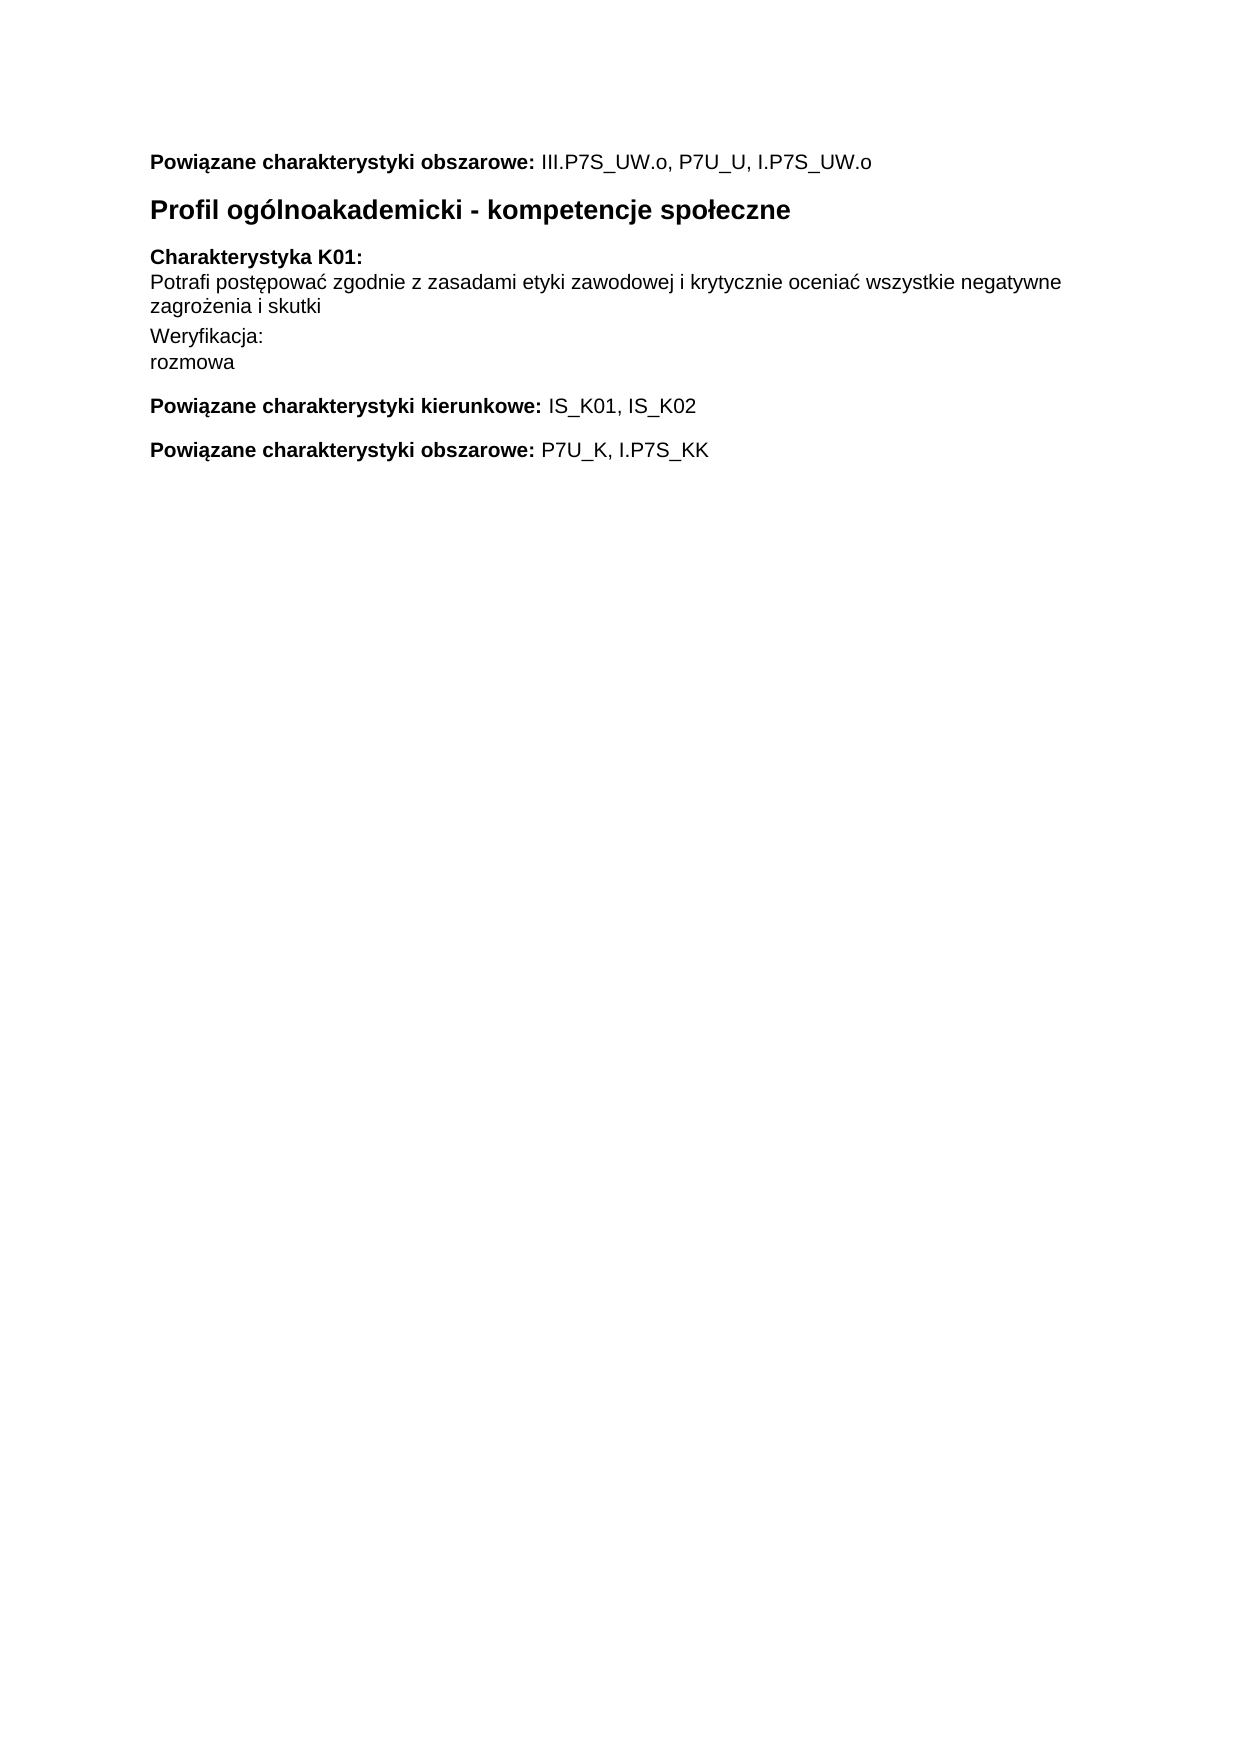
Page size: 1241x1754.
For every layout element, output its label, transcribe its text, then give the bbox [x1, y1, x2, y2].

subtitle Profil ogólnoakademicki - kompetencje społeczne [150, 194, 1090, 225]
text Potrafi postępować zgodnie z zasadami etyki zawodowej i krytycznie oceniać wszystkie negatywne zagrożenia i skutki [150, 270, 1090, 318]
text Powiązane charakterystyki obszarowe: III.P7S_UW.o, P7U_U, I.P7S_UW.o [150, 150, 1090, 174]
text Weryfikacja: [150, 324, 1090, 348]
text rozmowa [150, 350, 1090, 374]
text Powiązane charakterystyki kierunkowe: IS_K01, IS_K02 [150, 394, 1090, 418]
text Powiązane charakterystyki obszarowe: P7U_K, I.P7S_KK [150, 437, 1090, 461]
text Charakterystyka K01: [150, 245, 1090, 269]
